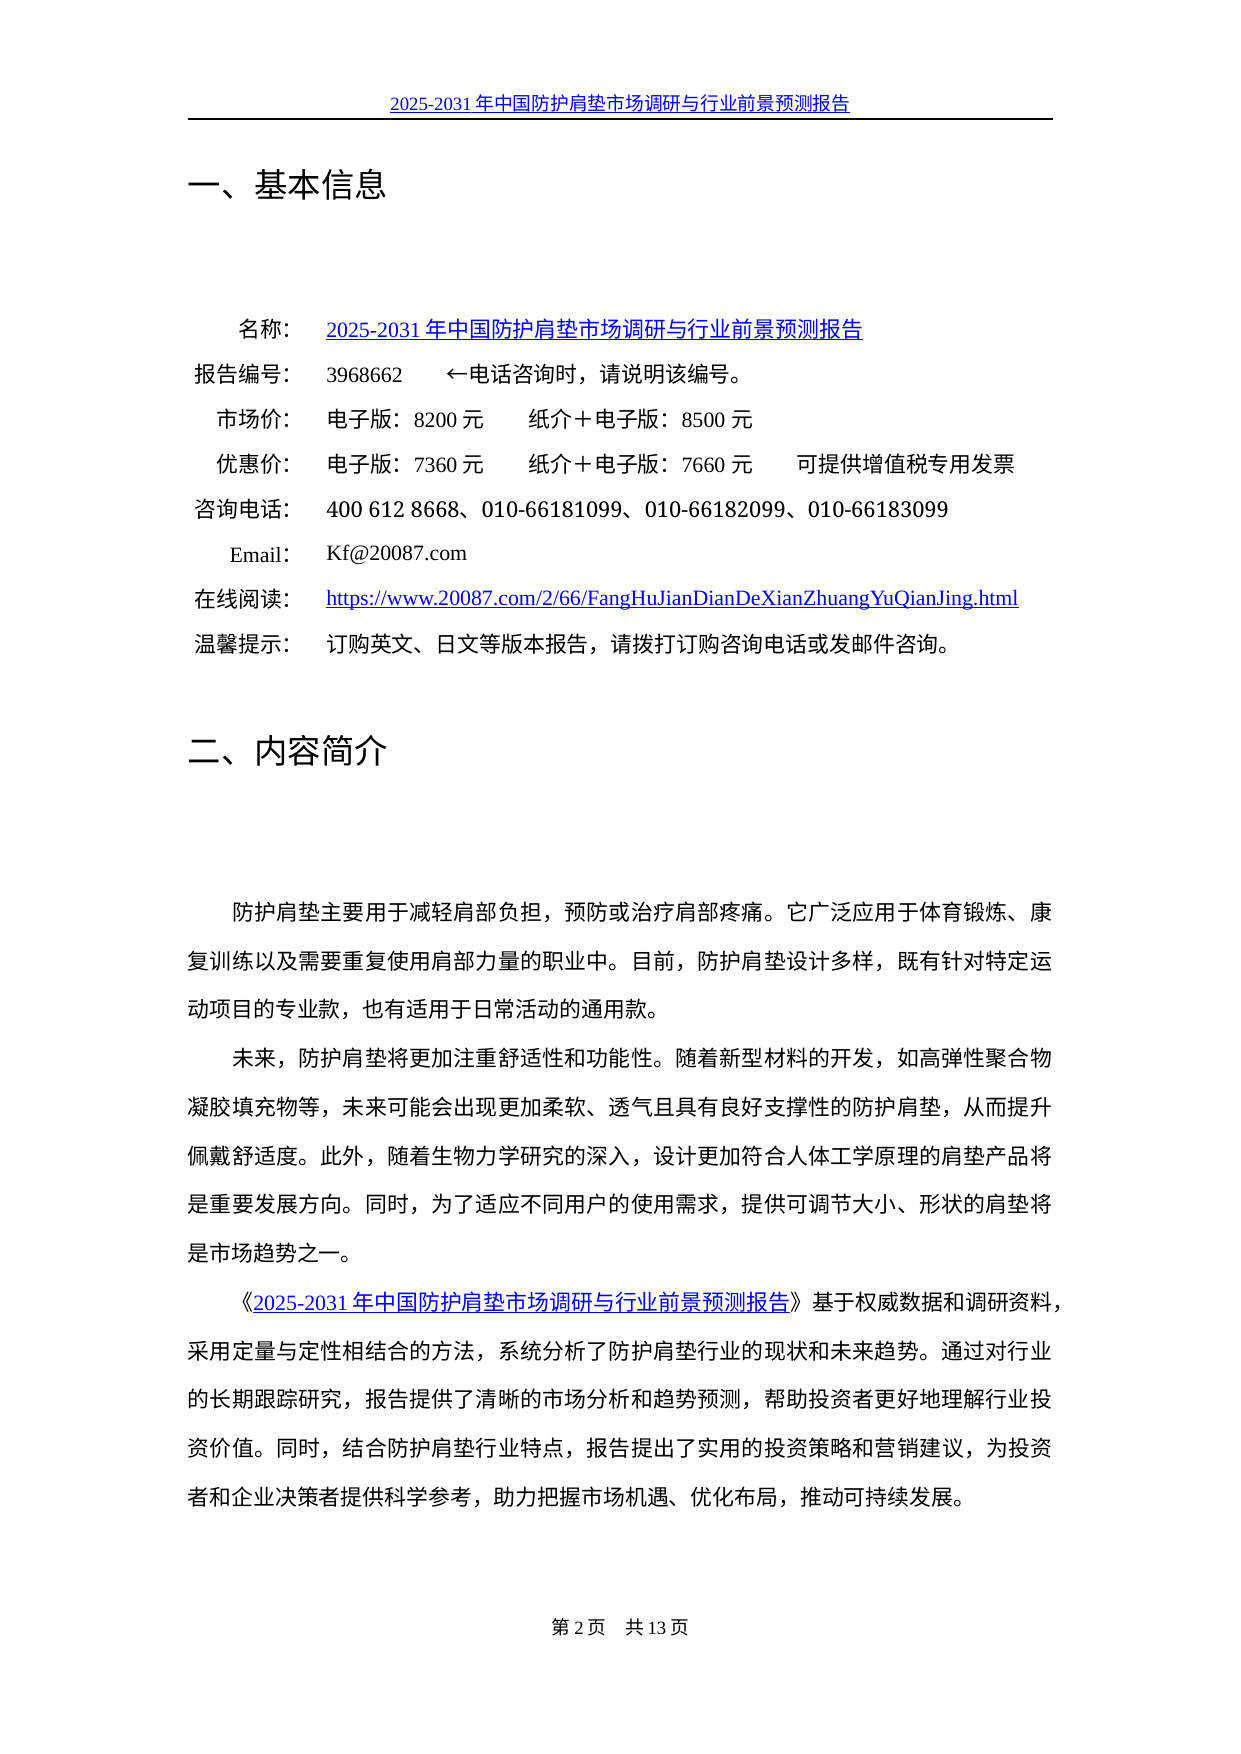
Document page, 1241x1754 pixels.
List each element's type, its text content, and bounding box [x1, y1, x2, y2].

table_cell [315, 582, 1073, 627]
table_cell 温馨提示： [167, 627, 315, 672]
table_header 名称： [167, 312, 315, 357]
title 一、基本信息 [187, 150, 1053, 215]
table_cell 400 612 8668、010-66181099、010-66182099、010-66183099 [315, 492, 1073, 537]
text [187, 894, 1053, 1512]
table_cell 电子版：8200 元 纸介＋电子版：8500 元 [315, 402, 1073, 447]
table_cell Kf@20087.com [315, 537, 1073, 582]
table_cell 3968662 ←电话咨询时，请说明该编号。 [315, 357, 1073, 402]
table_cell 订购英文、日文等版本报告，请拨打订购咨询电话或发邮件咨询。 [315, 627, 1073, 672]
table_cell 报告编号： [167, 357, 315, 402]
title 二、内容简介 [187, 717, 1053, 782]
table_cell 优惠价： [167, 447, 315, 492]
table_cell 电子版：7360 元 纸介＋电子版：7660 元 可提供增值税专用发票 [315, 447, 1073, 492]
table_cell Email： [167, 537, 315, 582]
table_cell 市场价： [167, 402, 315, 447]
table_cell 在线阅读： [167, 582, 315, 627]
table_header 2025-2031年中国防护肩垫市场调研与行业前景预测报告 [315, 312, 1073, 357]
table_cell 咨询电话： [167, 492, 315, 537]
